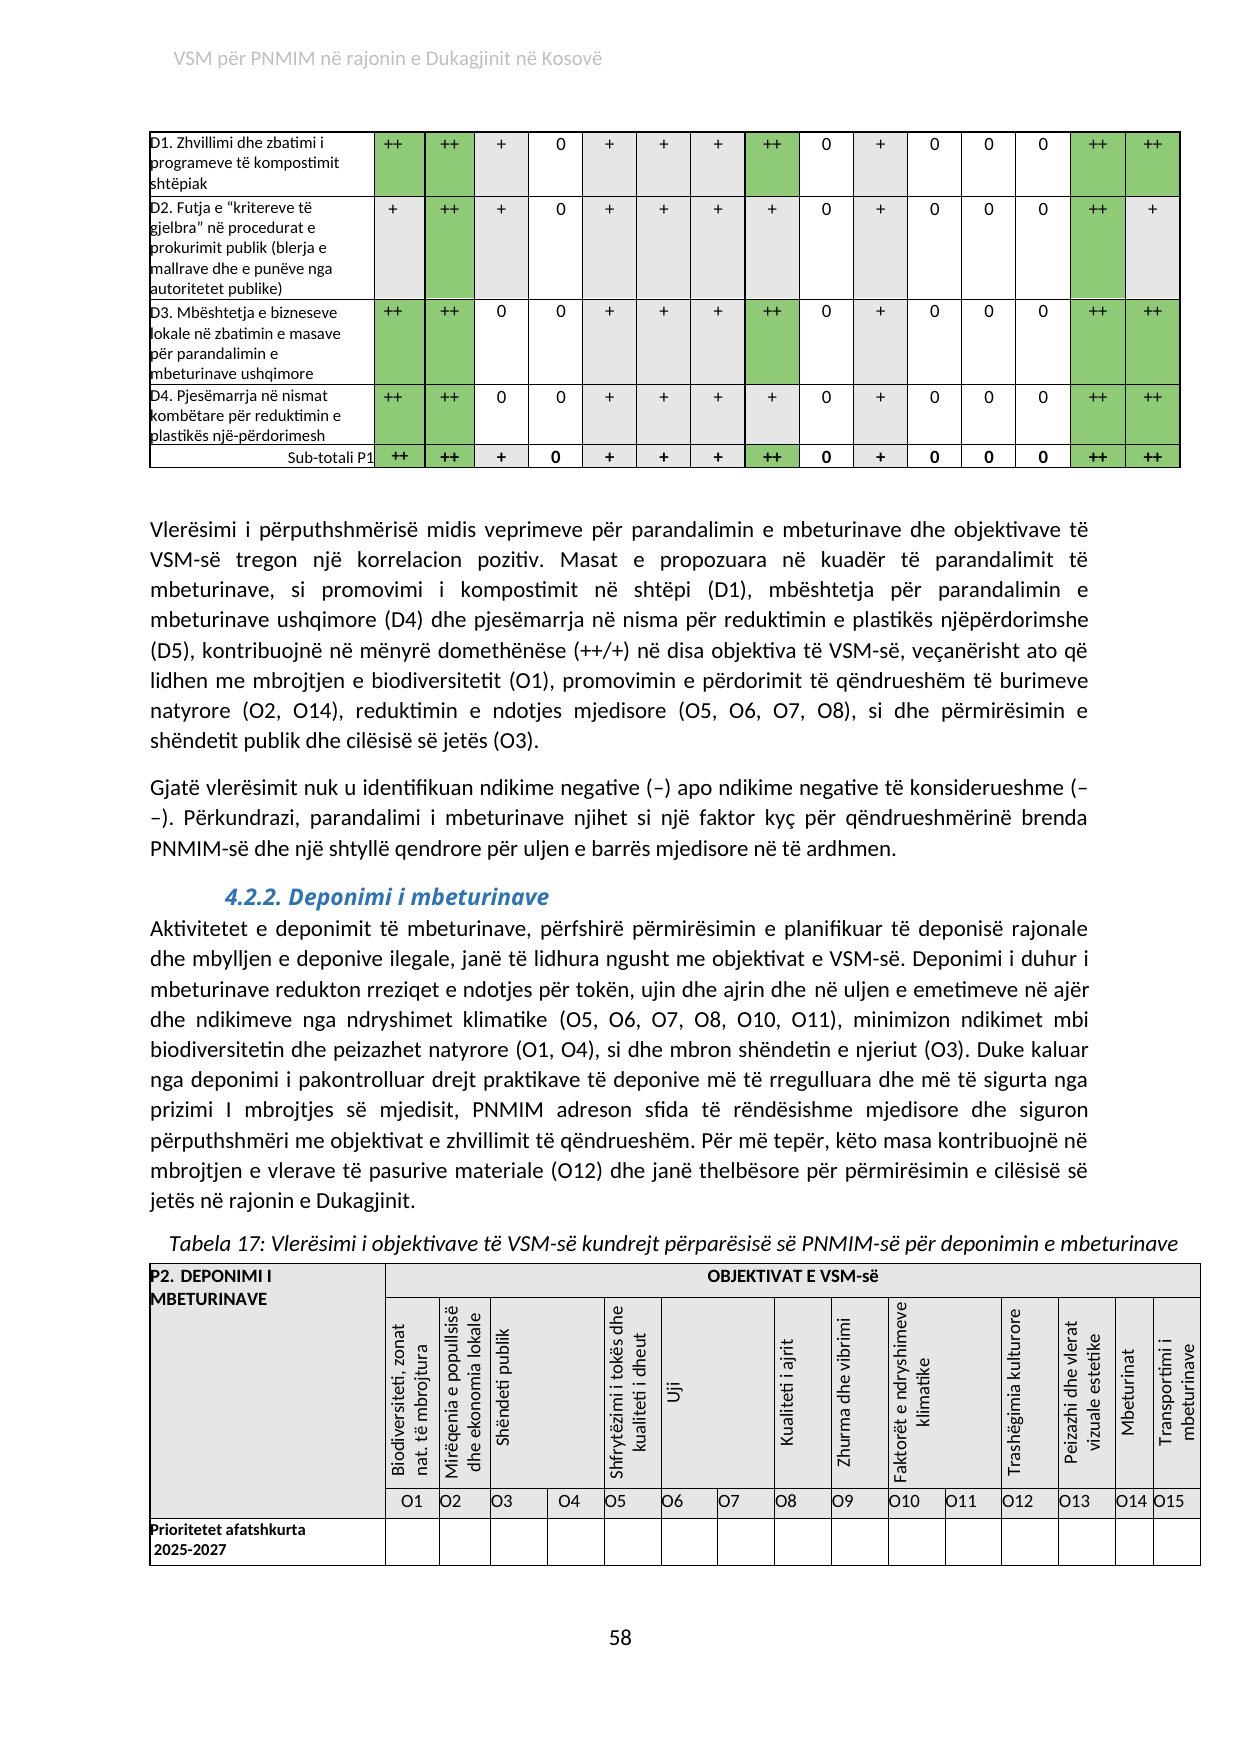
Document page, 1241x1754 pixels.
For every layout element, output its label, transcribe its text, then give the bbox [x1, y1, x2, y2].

table_cell Faktorët e ndryshimeve klimatike [889, 1298, 1001, 1488]
table_cell + [1126, 197, 1179, 298]
table_cell ++ [375, 385, 424, 444]
subtitle 4.2.2. Deponimi i mbeturinave [225, 881, 1090, 912]
table_cell + [691, 300, 744, 384]
table_cell [1116, 1519, 1153, 1565]
table_cell Zhurma dhe vibrimi [832, 1298, 888, 1488]
table_cell 0 [1016, 300, 1070, 384]
table_cell O6 [662, 1489, 717, 1518]
table_cell Biodiversiteti, zonat nat. të mbrojtura [386, 1298, 439, 1488]
table_cell O3 [491, 1489, 547, 1518]
table_cell ++ [1071, 300, 1125, 384]
table_cell O8 [775, 1489, 831, 1518]
table_cell [832, 1519, 888, 1565]
table_cell 0 [475, 300, 528, 384]
table_cell O5 [605, 1489, 661, 1518]
table_cell [946, 1519, 1001, 1565]
table_cell ++ [375, 133, 424, 196]
table_cell ++ [1126, 300, 1179, 384]
table_cell [605, 1519, 661, 1565]
table_cell + [691, 197, 744, 298]
table_cell + [583, 197, 636, 298]
text Aktivitetet e deponimit të mbeturinave, përfshirë përmirësimin e planifikuar të deponisë rajonale dhe mbylljen e deponive ilegale, janë të lidhura ngusht me objektivat e VSM-së. Deponimi i duhur i mbeturinave redukton rreziqet e ndotjes për tokën, ujin dhe ajrin dhe në uljen e emetimeve në ajër dhe ndikimeve nga ndryshimet klimatike (O5, O6, O7, O8, O10, O11), minimizon ndikimet mbi biodiversitetin dhe peizazhet natyrore (O1, O4), si dhe mbron shëndetin e njeriut (O3). Duke kaluar nga deponimi i pakontrolluar drejt praktikave të deponive më të rregulluara dhe më të sigurta nga prizimi I mbrojtjes së mjedisit, PNMIM adreson sfida të rëndësishme mjedisore dhe siguron përputhshmëri me objektivat e zhvillimit të qëndrueshëm. Për më tepër, këto masa kontribuojnë në mbrojtjen e vlerave të pasurive materiale (O12) dhe janë thelbësore për përmirësimin e cilësisë së jetës në rajonin e Dukagjinit. [150, 914, 1090, 1214]
table_cell Trashëgimia kulturore [1002, 1298, 1058, 1488]
table_cell 0 [908, 133, 961, 196]
table_cell 0 [529, 385, 582, 444]
table_cell Uji [662, 1298, 774, 1488]
table_cell + [583, 133, 636, 196]
table_cell 0 [908, 445, 961, 467]
table_cell + [691, 385, 744, 444]
table_cell [775, 1519, 831, 1565]
table_cell 0 [908, 300, 961, 384]
table_cell Sub-totali P1 [151, 445, 374, 467]
table_cell ++ [1126, 445, 1179, 467]
table_cell + [746, 385, 799, 444]
table_cell + [637, 133, 690, 196]
table_cell O15 [1154, 1489, 1200, 1518]
table_cell [386, 1519, 439, 1565]
table_cell D4. Pjesëmarrja në nismat kombëtare për reduktimin e plastikës një-përdorimesh [151, 385, 374, 444]
table_cell ++ [746, 133, 799, 196]
table_cell + [637, 300, 690, 384]
table_cell ++ [375, 445, 424, 467]
table_cell + [475, 197, 528, 298]
table_cell ++ [426, 300, 474, 384]
table_cell 0 [962, 300, 1015, 384]
table_cell O7 [718, 1489, 774, 1518]
table_cell Shëndeti publik [491, 1298, 604, 1488]
table_cell 0 [1016, 385, 1070, 444]
table_cell 0 [1016, 133, 1070, 196]
table_cell O1 [386, 1489, 439, 1518]
table_cell D3. Mbështetja e bizneseve lokale në zbatimin e masave për parandalimin e mbeturinave ushqimore [151, 300, 374, 384]
table_cell ++ [1071, 385, 1125, 444]
table_cell [889, 1519, 945, 1565]
table_cell Transportimi i mbeturinave [1154, 1298, 1200, 1488]
table_cell O10 [889, 1489, 945, 1518]
table_cell 0 [529, 300, 582, 384]
table_header Tabela 17: Vlerësimi i objektivave të VSM-së kundrejt përparësisë së PNMIM-së për deponimin e mbeturinave [150, 1233, 1201, 1263]
table_cell Mbeturinat [1116, 1298, 1153, 1488]
table_cell O13 [1059, 1489, 1115, 1518]
table_cell Prioritetet afatshkurta 2025-2027 [151, 1519, 385, 1565]
table_cell [440, 1519, 490, 1565]
table_cell + [475, 133, 528, 196]
table_cell 0 [800, 133, 853, 196]
table_cell ++ [426, 133, 474, 196]
table_cell ++ [1071, 133, 1125, 196]
table_cell + [583, 445, 636, 467]
table_cell + [691, 133, 744, 196]
table_cell ++ [426, 445, 474, 467]
table_cell 0 [800, 445, 853, 467]
table_cell O12 [1002, 1489, 1058, 1518]
table_cell ++ [375, 300, 424, 384]
table_cell Kualiteti i ajrit [775, 1298, 831, 1488]
table_cell [548, 1519, 604, 1565]
table_cell D2. Futja e “kritereve të gjelbra” në procedurat e prokurimit publik (blerja e mallrave dhe e punëve nga autoritetet publike) [151, 197, 374, 298]
table_cell + [854, 133, 907, 196]
table_cell 0 [962, 133, 1015, 196]
table_cell O2 [440, 1489, 490, 1518]
table_cell 0 [908, 197, 961, 298]
table_cell 0 [529, 445, 582, 467]
table_cell 0 [800, 197, 853, 298]
table_cell 0 [800, 385, 853, 444]
table_cell 0 [475, 385, 528, 444]
table_cell [1002, 1519, 1058, 1565]
table_cell 0 [962, 385, 1015, 444]
table_cell + [583, 300, 636, 384]
table_cell 0 [1016, 445, 1070, 467]
table_cell + [583, 385, 636, 444]
table_cell 0 [962, 197, 1015, 298]
table_cell Shfrytëzimi i tokës dhe kualiteti i dheut [605, 1298, 661, 1488]
table_cell + [854, 300, 907, 384]
table_cell [1154, 1519, 1200, 1565]
table_cell Peizazhi dhe vlerat vizuale estetike [1059, 1298, 1115, 1488]
table_cell O14 [1116, 1489, 1153, 1518]
table_cell + [691, 445, 744, 467]
table_cell [491, 1519, 547, 1565]
table_cell + [637, 197, 690, 298]
table_cell Mirëqenia e popullsisë dhe ekonomia lokale [440, 1298, 490, 1488]
table_cell [1059, 1519, 1115, 1565]
table_cell O9 [832, 1489, 888, 1518]
table_cell ++ [746, 445, 799, 467]
table_cell 0 [962, 445, 1015, 467]
table_cell OBJEKTIVAT E VSM-së [386, 1264, 1200, 1297]
table_cell + [854, 197, 907, 298]
table_cell ++ [426, 385, 474, 444]
table_cell 0 [800, 300, 853, 384]
table_cell 0 [908, 385, 961, 444]
table_cell + [746, 197, 799, 298]
text Gjatë vlerësimit nuk u identifikuan ndikime negative (–) apo ndikime negative të konsiderueshme (– –). Përkundrazi, parandalimi i mbeturinave njihet si një faktor kyç për qëndrueshmërinë brenda PNMIM-së dhe një shtyllë qendrore për uljen e barrës mjedisore në të ardhmen. [150, 773, 1090, 862]
table_cell ++ [746, 300, 799, 384]
table_cell [718, 1519, 774, 1565]
text Vlerësimi i përputhshmërisë midis veprimeve për parandalimin e mbeturinave dhe objektivave të VSM-së tregon një korrelacion pozitiv. Masat e propozuara në kuadër të parandalimit të mbeturinave, si promovimi i kompostimit në shtëpi (D1), mbështetja për parandalimin e mbeturinave ushqimore (D4) dhe pjesëmarrja në nisma për reduktimin e plastikës njëpërdorimshe (D5), kontribuojnë në mënyrë domethënëse (++/+) në disa objektiva të VSM-së, veçanërisht ato që lidhen me mbrojtjen e biodiversitetit (O1), promovimin e përdorimit të qëndrueshëm të burimeve natyrore (O2, O14), reduktimin e ndotjes mjedisore (O5, O6, O7, O8), si dhe përmirësimin e shëndetit publik dhe cilësisë së jetës (O3). [150, 515, 1090, 754]
table_cell ++ [426, 197, 474, 298]
table_cell O11 [946, 1489, 1001, 1518]
table_cell D1. Zhvillimi dhe zbatimi i programeve të kompostimit shtëpiak rogrammes/distribution of home composters to households [151, 133, 374, 196]
table_cell + [854, 385, 907, 444]
table_cell + [475, 445, 528, 467]
table_cell [662, 1519, 717, 1565]
table_cell P2. DEPONIMI I MBETURINAVE [151, 1264, 385, 1518]
table_cell + [637, 385, 690, 444]
table_cell O4 [548, 1489, 604, 1518]
table_cell + [637, 445, 690, 467]
table_cell + [854, 445, 907, 467]
table_cell ++ [1071, 197, 1125, 298]
table_cell 0 [1016, 197, 1070, 298]
table_cell 0 [529, 197, 582, 298]
table_cell + [375, 197, 424, 298]
table_cell 0 [529, 133, 582, 196]
table_cell ++ [1071, 445, 1125, 467]
table_cell ++ [1126, 133, 1179, 196]
table_cell ++ [1126, 385, 1179, 444]
